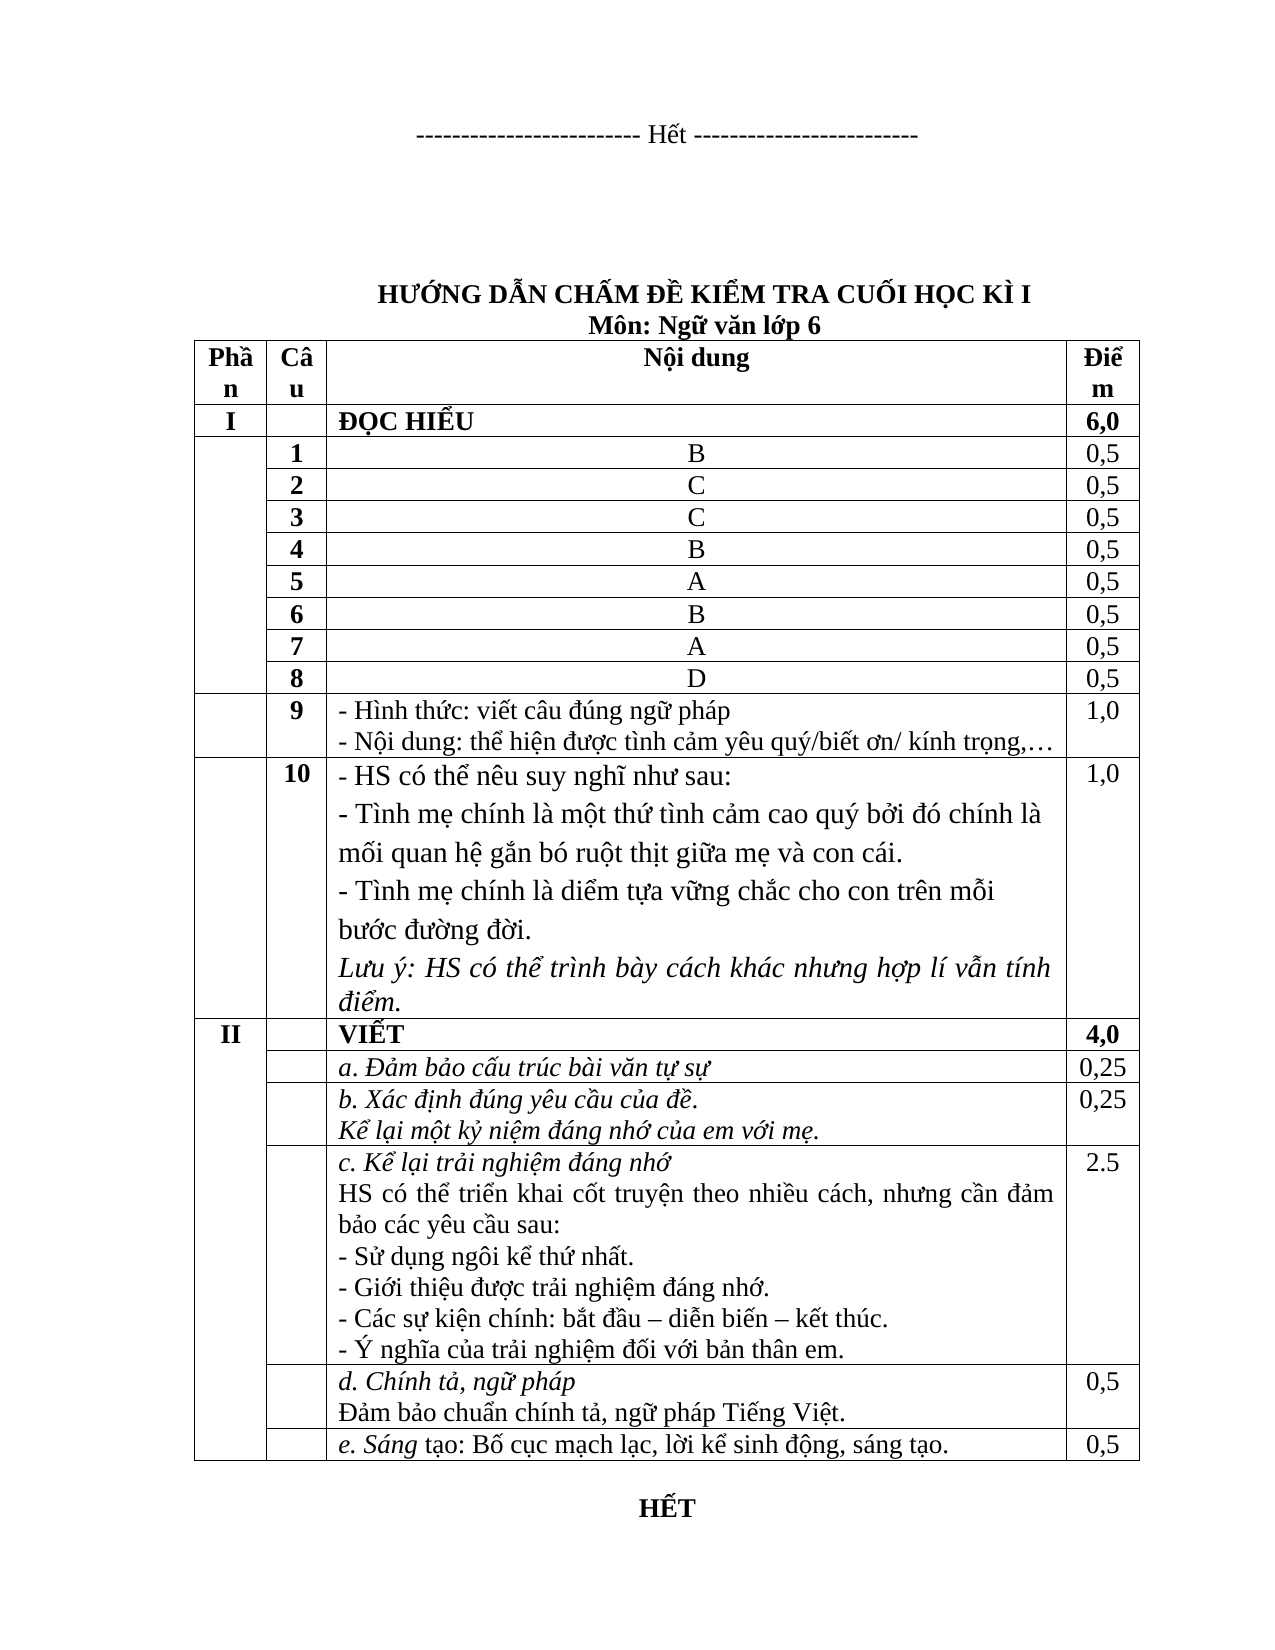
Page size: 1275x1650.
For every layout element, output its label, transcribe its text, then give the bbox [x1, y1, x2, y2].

table_cell II [195, 1019, 266, 1460]
table_cell 1,0 [1067, 758, 1139, 1017]
table_cell B [327, 533, 1066, 564]
table_cell 0,5 [1067, 501, 1139, 532]
table_header Điểm [1067, 341, 1139, 403]
table_cell 0,5 [1067, 566, 1139, 597]
table_cell [267, 1083, 326, 1145]
table_cell B [327, 598, 1066, 629]
table_cell [267, 1051, 326, 1082]
table_cell [195, 437, 266, 693]
table_cell 0,5 [1067, 437, 1139, 468]
table_cell c. Kể lại trải nghiệm đáng nhớ HS có thể triển khai cốt truyện theo nhiều cách, nhưng cần đảm bảo các yêu cầu sau: - Sử dụng ngôi kể thứ nhất. - Giới thiệu được trải nghiệm đáng nhớ. - Các sự kiện chính: bắt đầu – diễn biến – kết thúc. - Ý nghĩa của trải nghiệm đối với bản thân em. [327, 1146, 1066, 1364]
table_cell 5 [267, 566, 326, 597]
table_cell VIẾT [327, 1019, 1066, 1049]
table_cell 0,5 [1067, 630, 1139, 661]
table_cell 9 [267, 694, 326, 757]
table_cell 0,5 [1067, 598, 1139, 629]
table_cell 0,5 [1067, 1365, 1139, 1427]
table_cell 6 [267, 598, 326, 629]
table_cell C [327, 469, 1066, 500]
table_cell 0,25 [1067, 1083, 1139, 1145]
text HẾT [177, 1492, 1157, 1523]
table_cell [267, 1365, 326, 1427]
table_header Phần [195, 341, 266, 403]
table_cell 8 [267, 662, 326, 693]
table_cell 7 [267, 630, 326, 661]
text Môn: Ngữ văn lớp 6 [177, 309, 1157, 340]
table_cell - Hình thức: viết câu đúng ngữ pháp - Nội dung: thể hiện được tình cảm yêu quý/biết ơn/ kính trọng,… [327, 694, 1066, 757]
table_cell d. Chính tả, ngữ pháp Đảm bảo chuẩn chính tả, ngữ pháp Tiếng Việt. [327, 1365, 1066, 1427]
table_cell ĐỌC HIỂU [327, 405, 1066, 436]
table_cell B [327, 437, 1066, 468]
table_cell 1,0 [1067, 694, 1139, 757]
table_cell 4 [267, 533, 326, 564]
table_cell [267, 1019, 326, 1049]
table_cell [195, 758, 266, 1017]
text ------------------------- Hết ------------------------- [177, 118, 1157, 149]
table_cell A [327, 566, 1066, 597]
table_cell 2.5 [1067, 1146, 1139, 1364]
table_cell a. Đảm bảo cấu trúc bài văn tự sự [327, 1051, 1066, 1082]
table_cell 2 [267, 469, 326, 500]
table_cell 10 [267, 758, 326, 1017]
table_cell 3 [267, 501, 326, 532]
table_cell C [327, 501, 1066, 532]
table_cell 0,25 [1067, 1051, 1139, 1082]
table_cell 0,5 [1067, 533, 1139, 564]
table_cell 0,5 [1067, 469, 1139, 500]
table_cell D [327, 662, 1066, 693]
table_cell [267, 405, 326, 436]
table_header Nội dung [327, 341, 1066, 403]
table_cell 6,0 [1067, 405, 1139, 436]
table_header Câu [267, 341, 326, 403]
table_cell [195, 694, 266, 757]
text HƯỚNG DẪN CHẤM ĐỀ KIỂM TRA CUỐI HỌC KÌ I [177, 278, 1157, 309]
table_cell A [327, 630, 1066, 661]
table_cell [267, 1429, 326, 1460]
table_cell - HS có thể nêu suy nghĩ như sau: - Tình mẹ chính là một thứ tình cảm cao quý bởi đó chính là mối quan hệ gắn bó ruột thịt giữa mẹ và con cái. - Tình mẹ chính là diểm tựa vững chắc cho con trên mỗi bước đường đời. Lưu ý: HS có thể trình bày cách khác nhưng hợp lí vẫn tính điểm. [327, 758, 1066, 1017]
table_cell I [195, 405, 266, 436]
table_cell 0,5 [1067, 1429, 1139, 1460]
table_cell 1 [267, 437, 326, 468]
table_cell e. Sáng tạo: Bố cục mạch lạc, lời kể sinh động, sáng tạo. [327, 1429, 1066, 1460]
table_cell 0,5 [1067, 662, 1139, 693]
table_cell [267, 1146, 326, 1364]
table_cell b. Xác định đúng yêu cầu của đề. Kể lại một kỷ niệm đáng nhớ của em với mẹ. [327, 1083, 1066, 1145]
table_cell 4,0 [1067, 1019, 1139, 1049]
